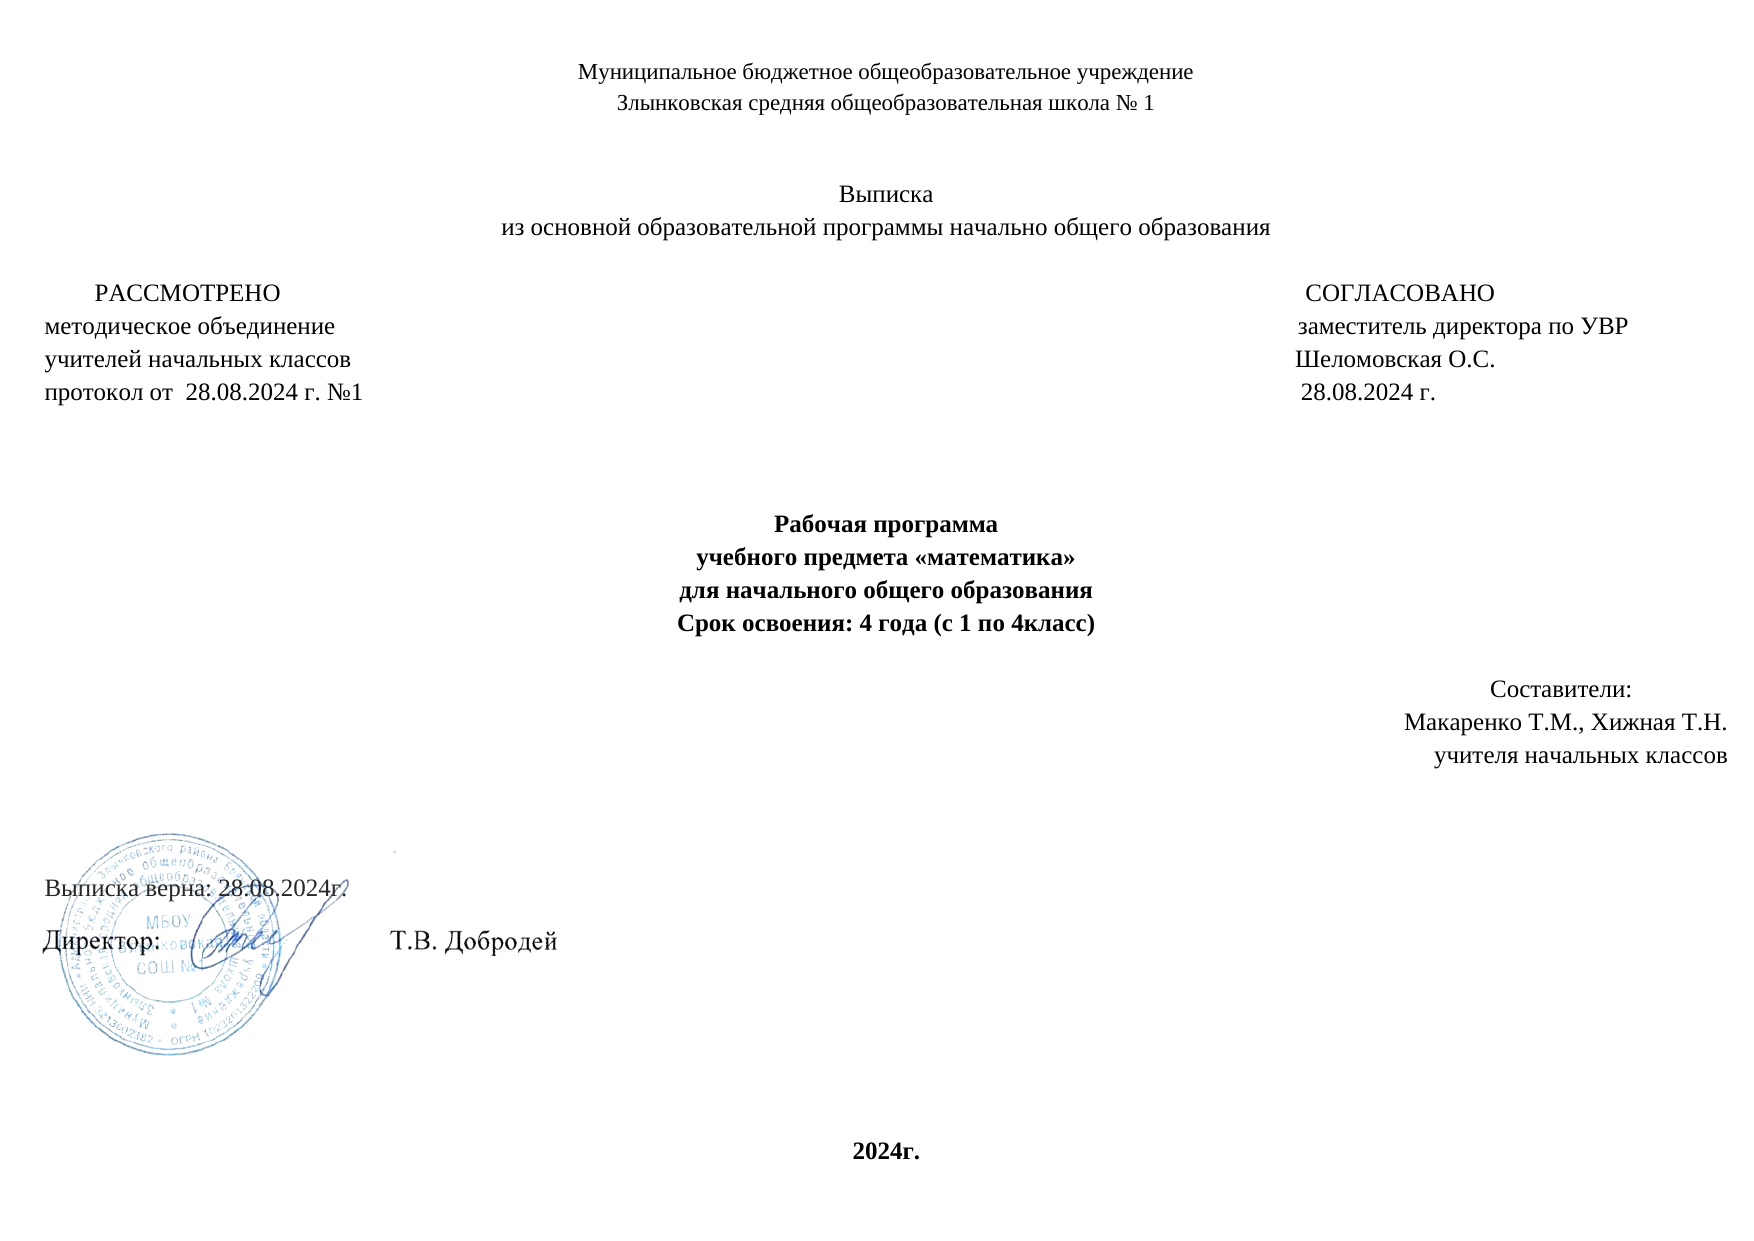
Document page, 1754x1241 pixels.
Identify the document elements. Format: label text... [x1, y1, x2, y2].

text РАССМОТРЕНО СОГЛАСОВАНО [44, 278, 1728, 307]
text Выписка верна: 28.08.2024г. [44, 873, 1728, 901]
text Макаренко Т.М., Хижная Т.Н. [44, 707, 1728, 736]
text из основной образовательной программы начально общего образования [44, 212, 1728, 241]
text методическое объединение заместитель директора по УВР [44, 311, 1728, 340]
text 2024г. [44, 1136, 1728, 1165]
text Составители: [44, 674, 1728, 703]
text Рабочая программа [44, 509, 1728, 538]
text Муниципальное бюджетное общеобразовательное учреждение [44, 58, 1728, 85]
picture [15, 818, 590, 1069]
text учителей начальных классов Шеломовская О.С. [44, 344, 1728, 373]
text Выписка [44, 179, 1728, 208]
text Срок освоения: 4 года (с 1 по 4класс) [44, 608, 1728, 637]
text учителя начальных классов [44, 741, 1728, 769]
text протокол от 28.08.2024 г. №1 28.08.2024 г. [44, 377, 1728, 406]
text для начального общего образования [44, 575, 1728, 604]
text Злынковская средняя общеобразовательная школа № 1 [44, 88, 1728, 115]
text учебного предмета «математика» [44, 542, 1728, 571]
